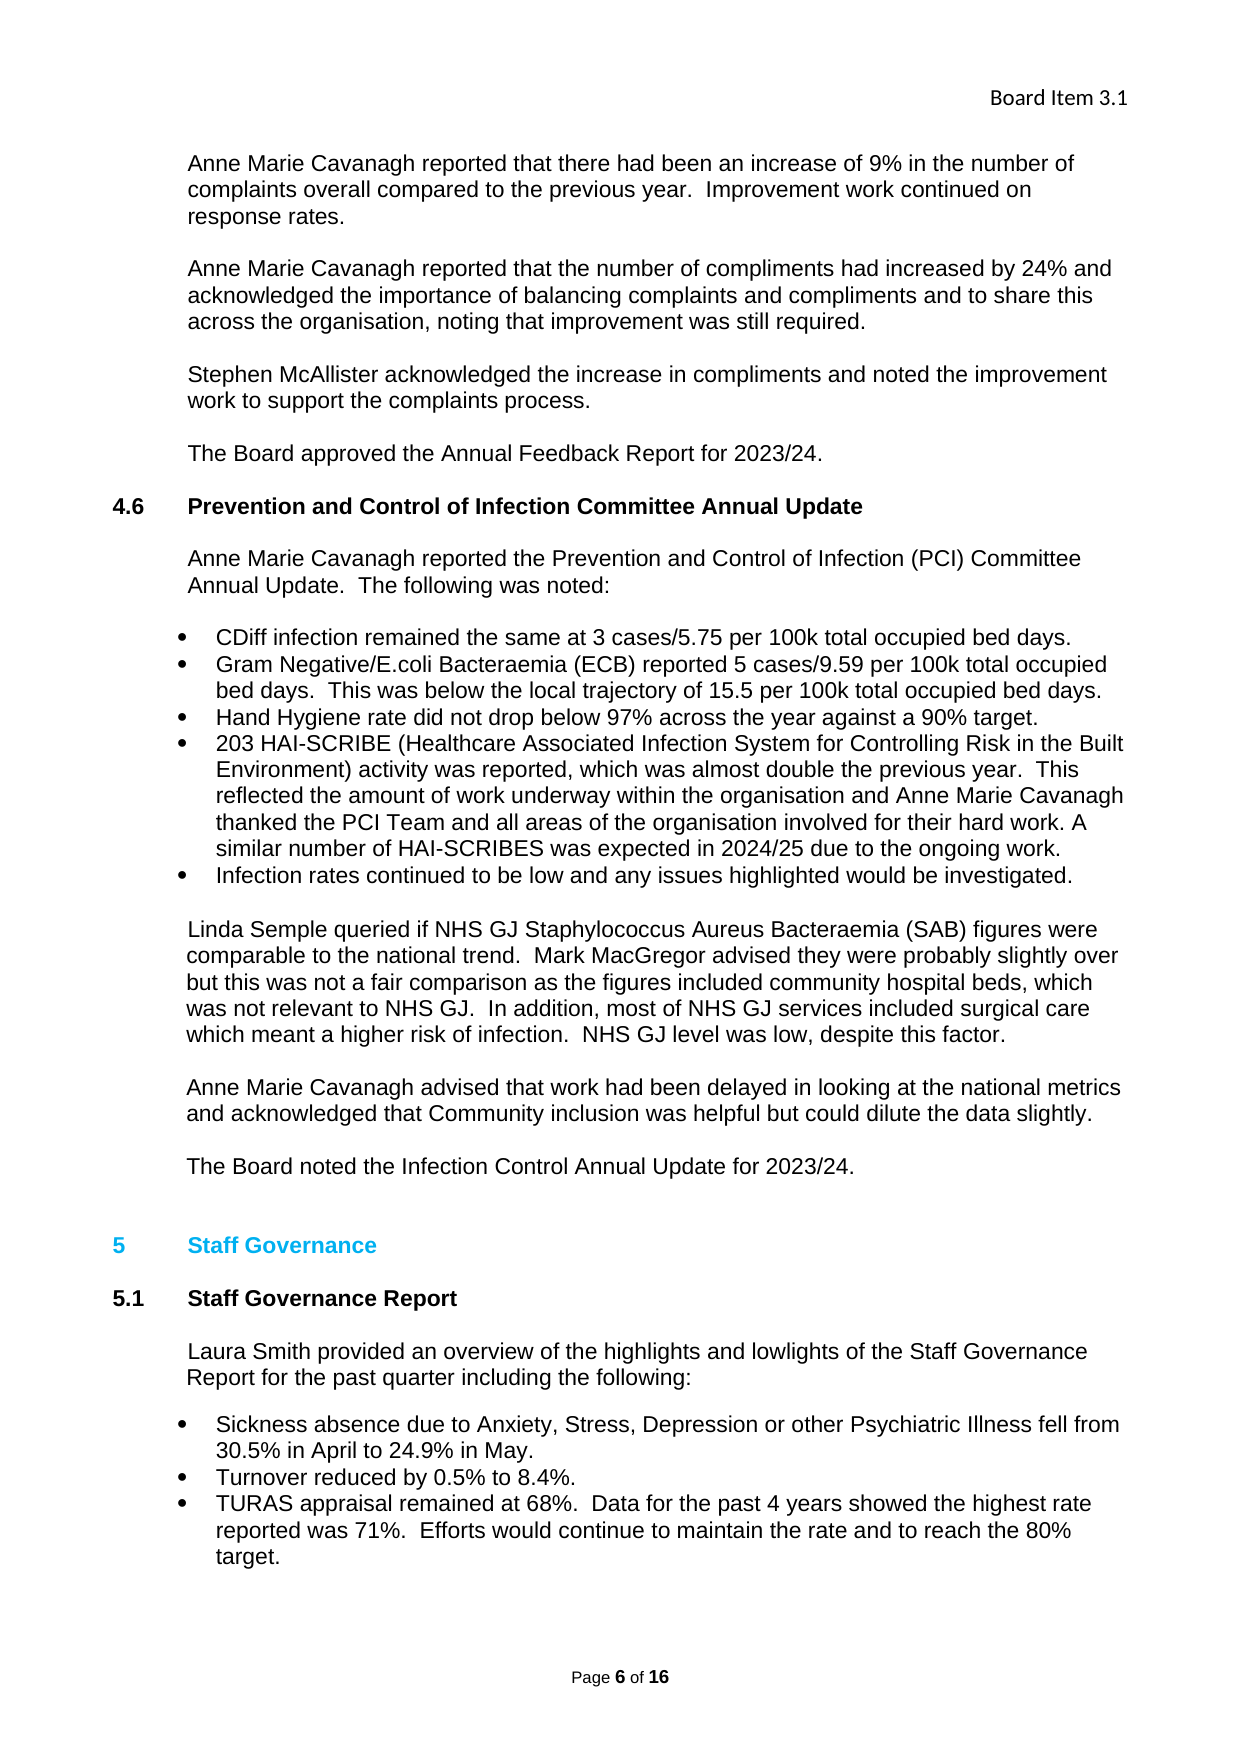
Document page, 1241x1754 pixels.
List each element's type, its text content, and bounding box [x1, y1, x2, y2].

text 5 Staff Governance [112, 1232, 1128, 1258]
text Laura Smith provided an overview of the highlights and lowlights of the Staff Governance Report for the past quarter including the following: [186, 1338, 1128, 1390]
list Hand Hygiene rate did not drop below 97% across the year against a 90% target. [178, 703, 1128, 730]
list CDiff infection remained the same at 3 cases/5.75 per 100k total occupied bed days. [178, 624, 1128, 651]
list Sickness absence due to Anxiety, Stress, Depression or other Psychiatric Illness fell from 30.5% in April to 24.9% in May. [178, 1411, 1128, 1464]
text Anne Marie Cavanagh advised that work had been delayed in looking at the national metrics and acknowledged that Community inclusion was helpful but could dilute the data slightly. [186, 1074, 1128, 1127]
list Turnover reduced by 0.5% to 8.4%. [178, 1464, 1128, 1490]
text Linda Semple queried if NHS GJ Staphylococcus Aureus Bacteraemia (SAB) figures were comparable to the national trend. Mark MacGregor advised they were probably slightly over but this was not a fair comparison as the figures included community hospital beds, which was not relevant to NHS GJ. In addition, most of NHS GJ services included surgical care which meant a higher risk of infection. NHS GJ level was low, despite this factor. [186, 916, 1128, 1048]
list Infection rates continued to be low and any issues highlighted would be investigated. [178, 862, 1128, 888]
text The Board approved the Annual Feedback Report for 2023/24. [112, 440, 1128, 466]
list TURAS appraisal remained at 68%. Data for the past 4 years showed the highest rate reported was 71%. Efforts would continue to maintain the rate and to reach the 80% target. [178, 1490, 1128, 1569]
text 5.1 Staff Governance Report [112, 1285, 1128, 1311]
text 4.6 Prevention and Control of Infection Committee Annual Update [112, 493, 1128, 519]
text Anne Marie Cavanagh reported that the number of compliments had increased by 24% and acknowledged the importance of balancing complaints and compliments and to share this across the organisation, noting that improvement was still required. [112, 255, 1128, 334]
list Gram Negative/E.coli Bacteraemia (ECB) reported 5 cases/9.59 per 100k total occupied bed days. This was below the local trajectory of 15.5 per 100k total occupied bed days. [178, 651, 1128, 703]
text Anne Marie Cavanagh reported the Prevention and Control of Infection (PCI) Committee Annual Update. The following was noted: [112, 545, 1128, 598]
text Anne Marie Cavanagh reported that there had been an increase of 9% in the number of complaints overall compared to the previous year. Improvement work continued on response rates. [112, 150, 1128, 229]
text The Board noted the Infection Control Annual Update for 2023/24. [186, 1153, 1128, 1179]
text Stephen McAllister acknowledged the increase in compliments and noted the improvement work to support the complaints process. [112, 361, 1128, 413]
list 203 HAI-SCRIBE (Healthcare Associated Infection System for Controlling Risk in the Built Environment) activity was reported, which was almost double the previous year. This reflected the amount of work underway within the organisation and Anne Marie Cavanagh thanked the PCI Team and all areas of the organisation involved for their hard work. A similar number of HAI-SCRIBES was expected in 2024/25 due to the ongoing work. [178, 730, 1128, 862]
